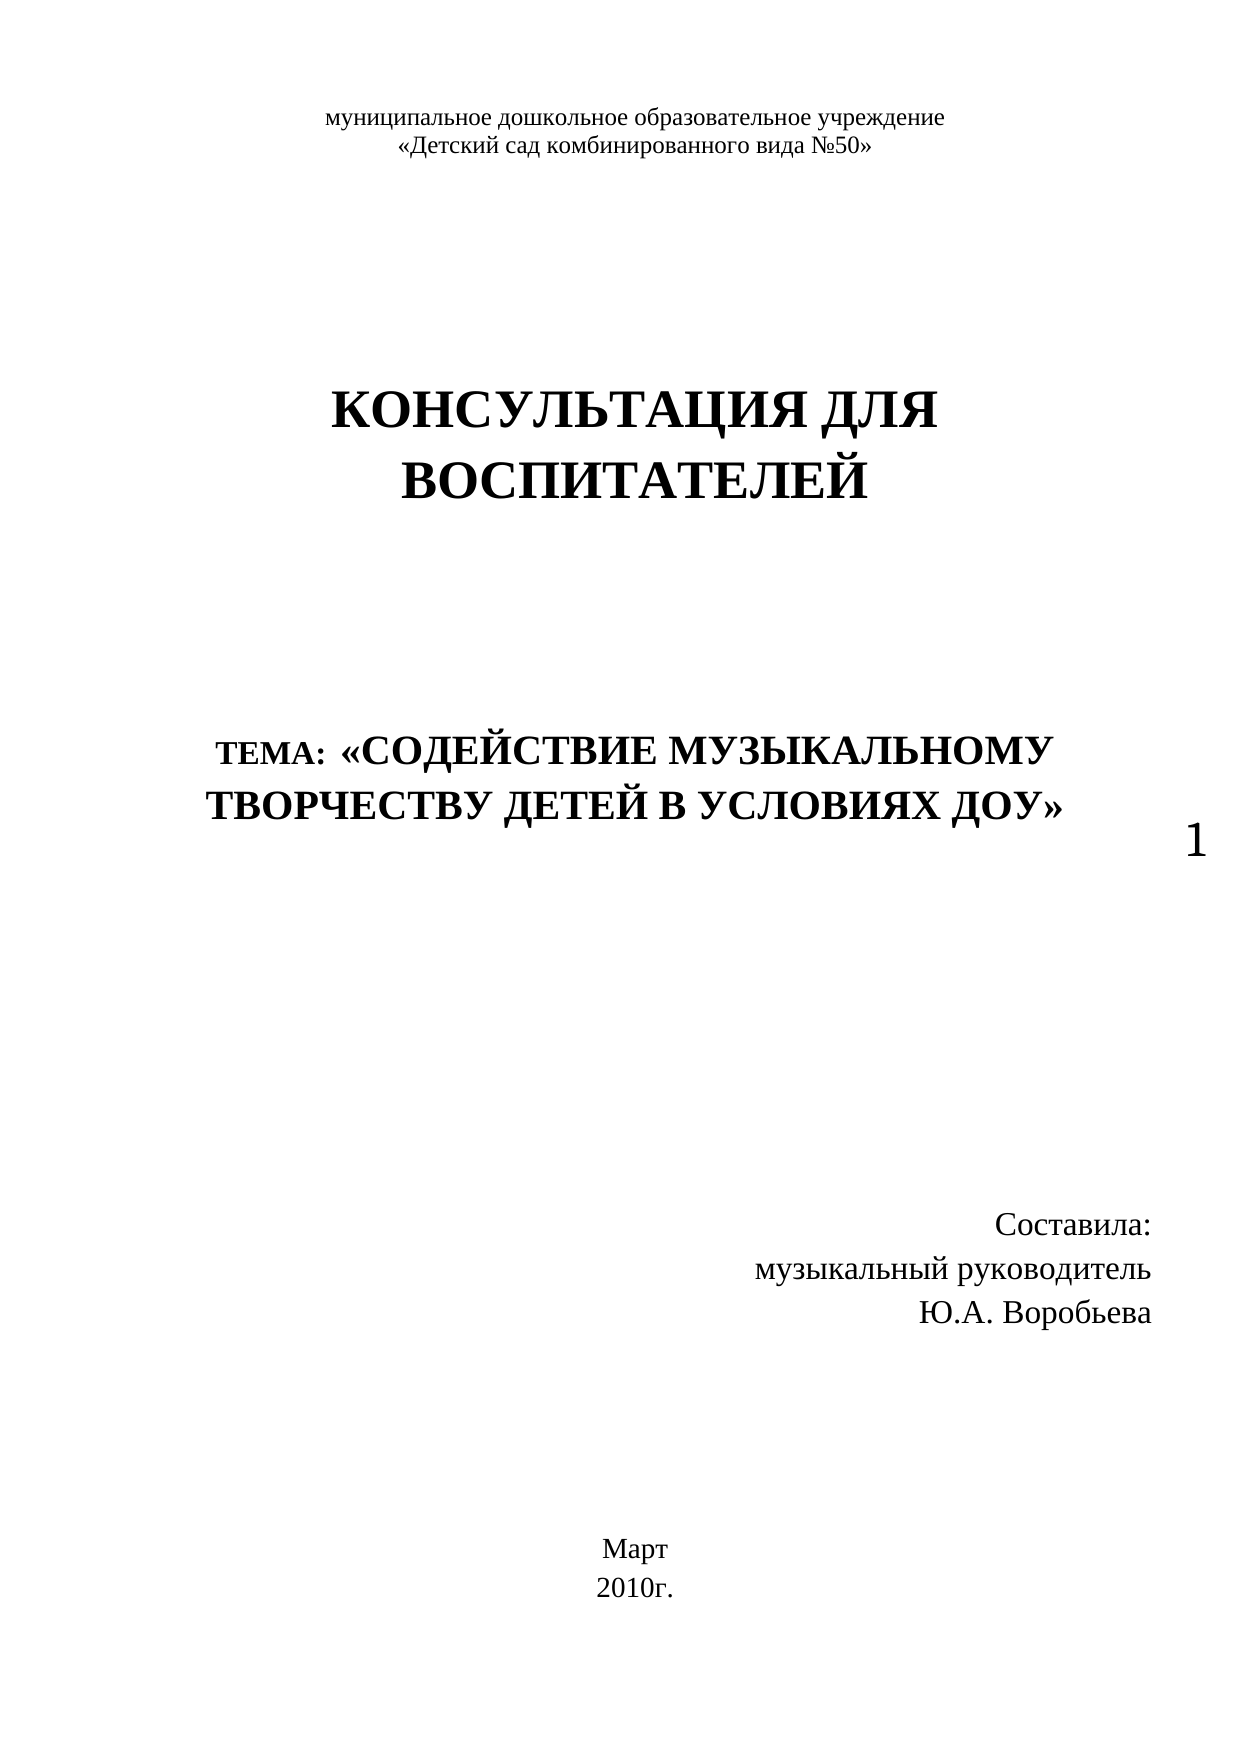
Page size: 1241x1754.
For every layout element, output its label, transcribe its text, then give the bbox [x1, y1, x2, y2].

text «Детский сад комбинированного вида №50» [118, 131, 1152, 159]
text 2010г. [118, 1570, 1152, 1603]
text муниципальное дошкольное образовательное учреждение [118, 102, 1152, 131]
text ТЕМА: «СОДЕЙСТВИЕ МУЗЫКАЛЬНОМУ ТВОРЧЕСТВУ ДЕТЕЙ В УСЛОВИЯХ ДОУ» [118, 725, 1152, 828]
text музыкальный руководитель [118, 1248, 1152, 1287]
text Составила: [118, 1204, 1152, 1243]
text Ю.А. Воробьева [118, 1292, 1152, 1331]
text КОНСУЛЬТАЦИЯ ДЛЯ ВОСПИТАТЕЛЕЙ [118, 377, 1152, 511]
text Март [118, 1531, 1152, 1565]
